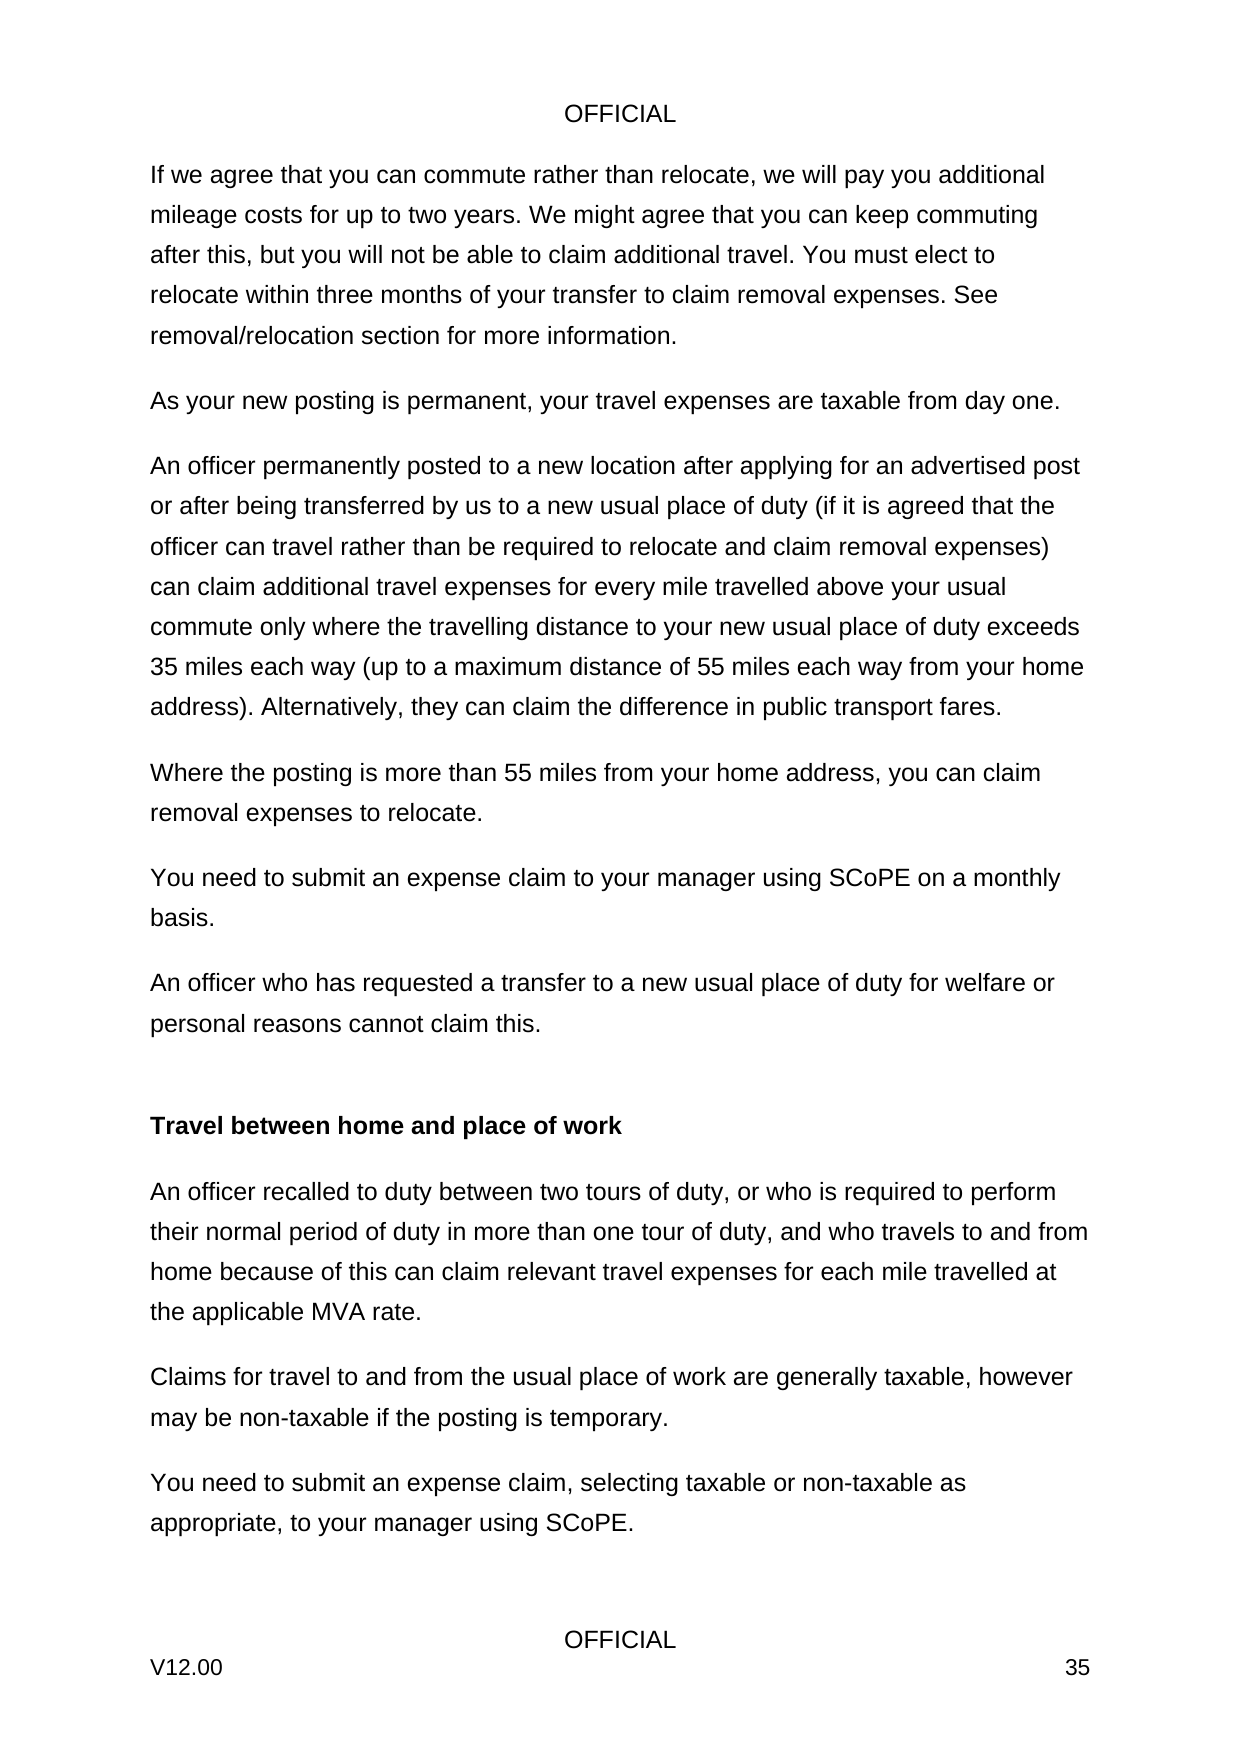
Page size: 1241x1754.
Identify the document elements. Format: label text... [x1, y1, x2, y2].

subtitle Travel between home and place of work [150, 1111, 1090, 1140]
text An officer recalled to duty between two tours of duty, or who is required to perform their normal period of duty in more than one tour of duty, and who travels to and from home because of this can claim relevant travel expenses for each mile travelled at the applicable MVA rate. [150, 1177, 1090, 1326]
text An officer permanently posted to a new location after applying for an advertised post or after being transferred by us to a new usual place of duty (if it is agreed that the officer can travel rather than be required to relocate and claim removal expenses) can claim additional travel expenses for every mile travelled above your usual commute only where the travelling distance to your new usual place of duty exceeds 35 miles each way (up to a maximum distance of 55 miles each way from your home address). Alternatively, they can claim the difference in public transport fares. [150, 451, 1090, 721]
text Claims for travel to and from the usual place of work are generally taxable, however may be non-taxable if the posting is temporary. [150, 1362, 1090, 1431]
text Where the posting is more than 55 miles from your home address, you can claim removal expenses to relocate. [150, 758, 1090, 827]
text You need to submit an expense claim, selecting taxable or non-taxable as appropriate, to your manager using SCoPE. [150, 1468, 1090, 1537]
text An officer who has requested a transfer to a new usual place of duty for welfare or personal reasons cannot claim this. [150, 968, 1090, 1037]
text You need to submit an expense claim to your manager using SCoPE on a monthly basis. [150, 863, 1090, 932]
text If we agree that you can commute rather than relocate, we will pay you additional mileage costs for up to two years. We might agree that you can keep commuting after this, but you will not be able to claim additional travel. You must elect to relocate within three months of your transfer to claim removal expenses. See removal/relocation section for more information. [150, 160, 1090, 349]
text As your new posting is permanent, your travel expenses are taxable from day one. [150, 386, 1090, 415]
